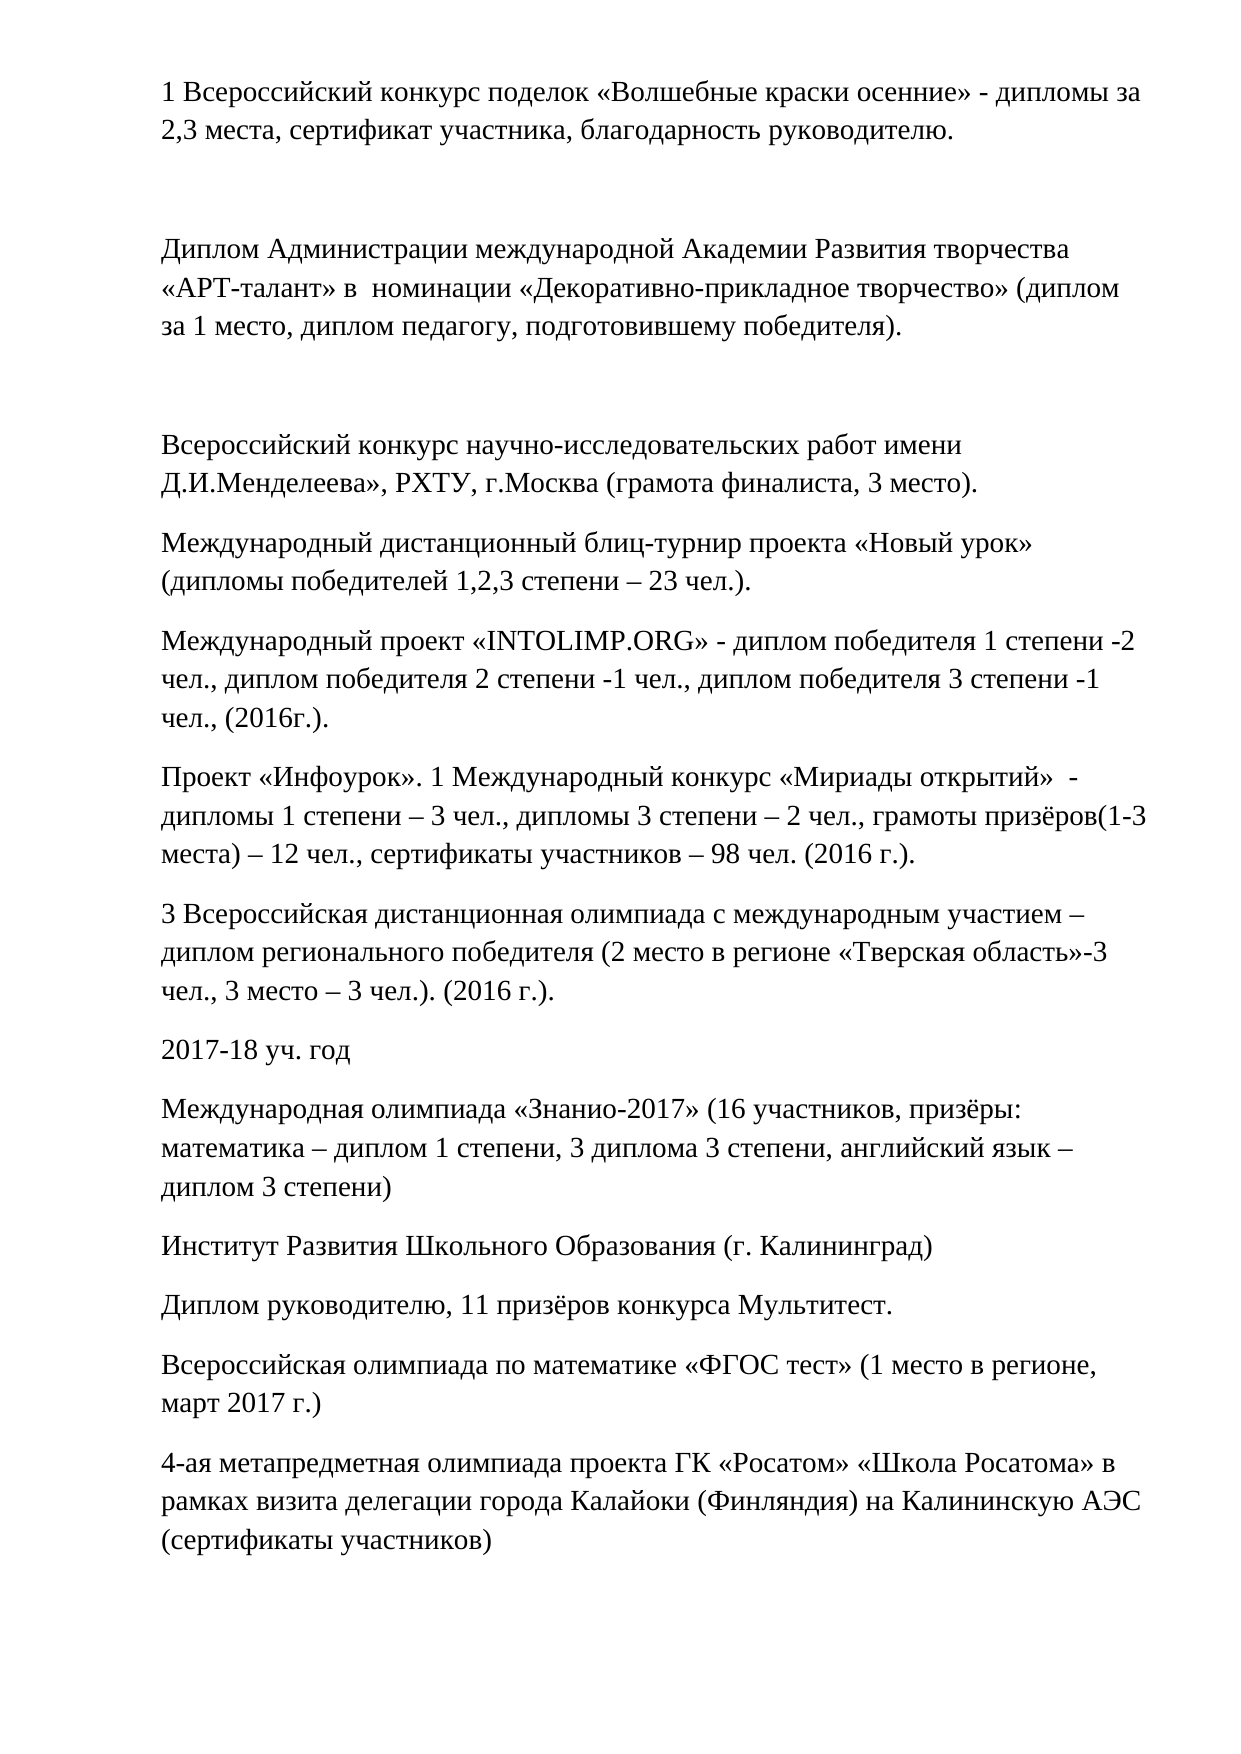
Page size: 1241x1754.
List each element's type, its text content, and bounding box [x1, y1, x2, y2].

text Диплом Администрации международной Академии Развития творчества «АРТ-талант» в номинации «Декоративно-прикладное творчество» (диплом за 1 место, диплом педагогу, подготовившему победителя). [161, 231, 1152, 342]
text Международный дистанционный блиц-турнир проекта «Новый урок» (дипломы победителей 1,2,3 степени – 23 чел.). [161, 525, 1152, 597]
text 2017-18 уч. год [161, 1032, 1152, 1066]
text Диплом руководителю, 11 призёров конкурса Мультитест. [161, 1287, 1152, 1321]
text Всероссийский конкурс научно-исследовательских работ имени Д.И.Менделеева», РХТУ, г.Москва (грамота финалиста, 3 место). [161, 427, 1152, 499]
text Международный проект «INTOLIMP.ORG» - диплом победителя 1 степени -2 чел., диплом победителя 2 степени -1 чел., диплом победителя 3 степени -1 чел., (2016г.). [161, 623, 1152, 733]
text 1 Всероссийский конкурс поделок «Волшебные краски осенние» - дипломы за 2,3 места, сертификат участника, благодарность руководителю. [161, 74, 1152, 146]
text Всероссийская олимпиада по математике «ФГОС тест» (1 место в регионе, март 2017 г.) [161, 1347, 1152, 1419]
text 3 Всероссийская дистанционная олимпиада с международным участием – диплом регионального победителя (2 место в регионе «Тверская область»-3 чел., 3 место – 3 чел.). (2016 г.). [161, 896, 1152, 1006]
text 4-ая метапредметная олимпиада проекта ГК «Росатом» «Школа Росатома» в рамках визита делегации города Калайоки (Финляндия) на Калининскую АЭС (сертификаты участников) [161, 1445, 1152, 1555]
text Проект «Инфоурок». 1 Международный конкурс «Мириады открытий» - дипломы 1 степени – 3 чел., дипломы 3 степени – 2 чел., грамоты призёров(1-3 места) – 12 чел., сертификаты участников – 98 чел. (2016 г.). [161, 759, 1152, 870]
text Институт Развития Школьного Образования (г. Калининград) [161, 1228, 1152, 1262]
text Международная олимпиада «Знанио-2017» (16 участников, призёры: математика – диплом 1 степени, 3 диплома 3 степени, английский язык – диплом 3 степени) [161, 1092, 1152, 1202]
